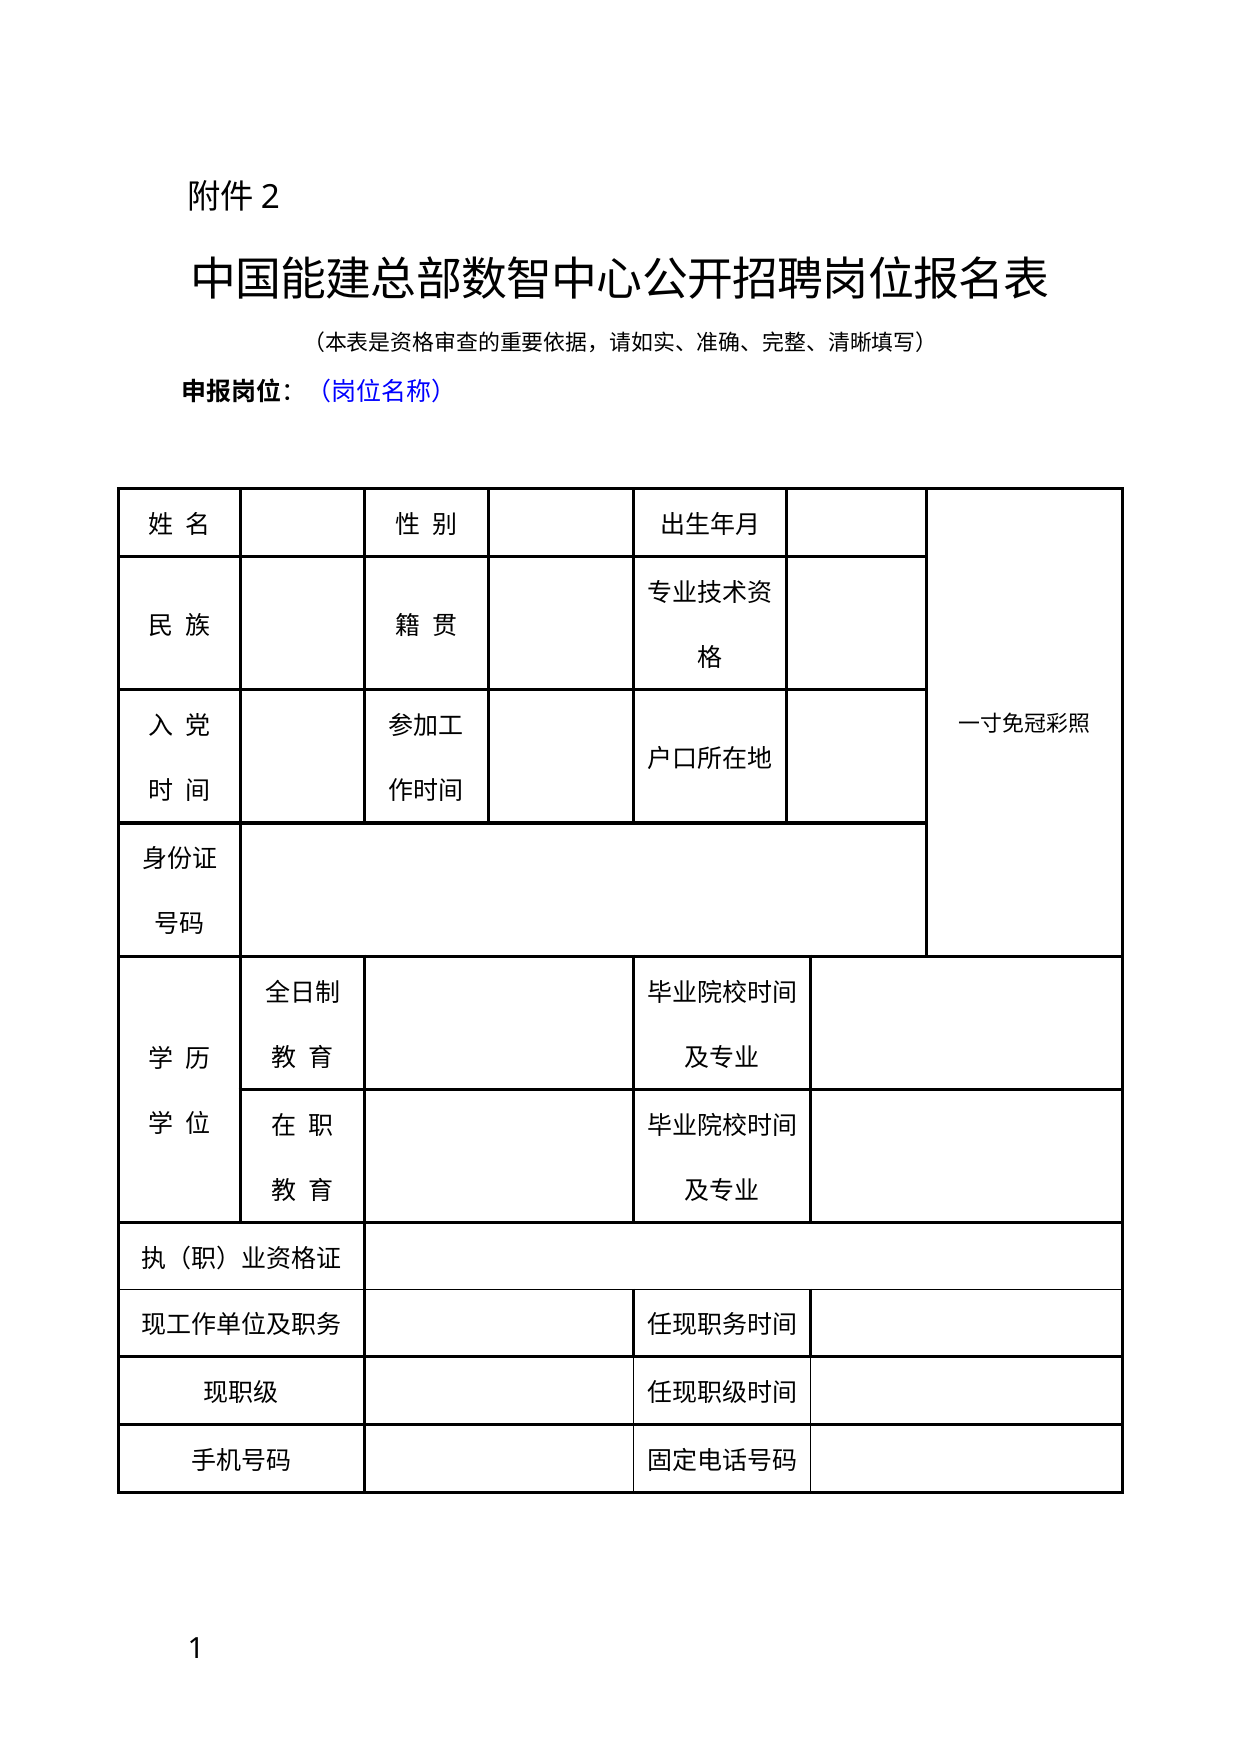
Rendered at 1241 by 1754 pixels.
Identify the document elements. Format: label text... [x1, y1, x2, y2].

table_cell [242, 691, 363, 821]
table_cell 民 族 [120, 558, 239, 688]
table_header [788, 490, 925, 555]
table_header 出生年月 [635, 490, 785, 555]
table_cell 现工作单位及职务 [120, 1290, 363, 1355]
table_cell [366, 1290, 632, 1355]
table_cell [366, 1091, 632, 1221]
table_header [242, 490, 363, 555]
table_cell 学 历 学 位 [120, 958, 239, 1221]
table_cell 入 党 时 间 [120, 691, 239, 821]
text 申报岗位：（岗位名称） [181, 357, 1059, 422]
table_cell [490, 691, 632, 821]
table_cell [788, 558, 925, 688]
table_cell 参加工 作时间 [366, 691, 487, 821]
table_cell [490, 558, 632, 688]
table_cell 身份证号码 [120, 825, 239, 954]
table_cell 专业技术资格 [635, 558, 785, 688]
table_cell 任现职务时间 [635, 1290, 809, 1355]
table_cell 在 职 教 育 [242, 1091, 363, 1221]
table_cell 任现职级时间 [634, 1358, 810, 1423]
table_cell [242, 825, 925, 954]
table_cell [366, 1358, 633, 1423]
table_header 性 别 [366, 490, 487, 555]
table_cell 全日制 教 育 [242, 958, 363, 1088]
table_cell 手机号码 [120, 1426, 363, 1491]
table_cell [242, 558, 363, 688]
table_cell [366, 1224, 1121, 1289]
text 附件2 [187, 162, 1053, 227]
table_cell 户口所在地 [635, 691, 785, 821]
table_cell 固定电话号码 [634, 1426, 810, 1491]
table_cell [366, 958, 632, 1088]
table_cell [812, 1290, 1121, 1355]
table_cell [811, 1426, 1121, 1491]
table_header 一寸免冠彩照 [928, 490, 1121, 954]
table_cell 毕业院校时间及专业 [635, 1091, 809, 1221]
table_cell [811, 1358, 1121, 1423]
table_cell 现职级 [120, 1358, 363, 1423]
table_cell [788, 691, 925, 821]
table_cell [812, 958, 1121, 1088]
table_cell [366, 1426, 633, 1491]
text 中国能建总部数智中心公开招聘岗位报名表 [181, 227, 1059, 324]
text （本表是资格审查的重要依据，请如实、准确、完整、清晰填写） [181, 324, 1059, 357]
table_cell 执（职）业资格证 [120, 1224, 363, 1289]
table_cell [812, 1091, 1121, 1221]
table_header [490, 490, 632, 555]
table_header 姓 名 [120, 490, 239, 555]
table_cell 毕业院校时间及专业 [635, 958, 809, 1088]
table_cell 籍 贯 [366, 558, 487, 688]
